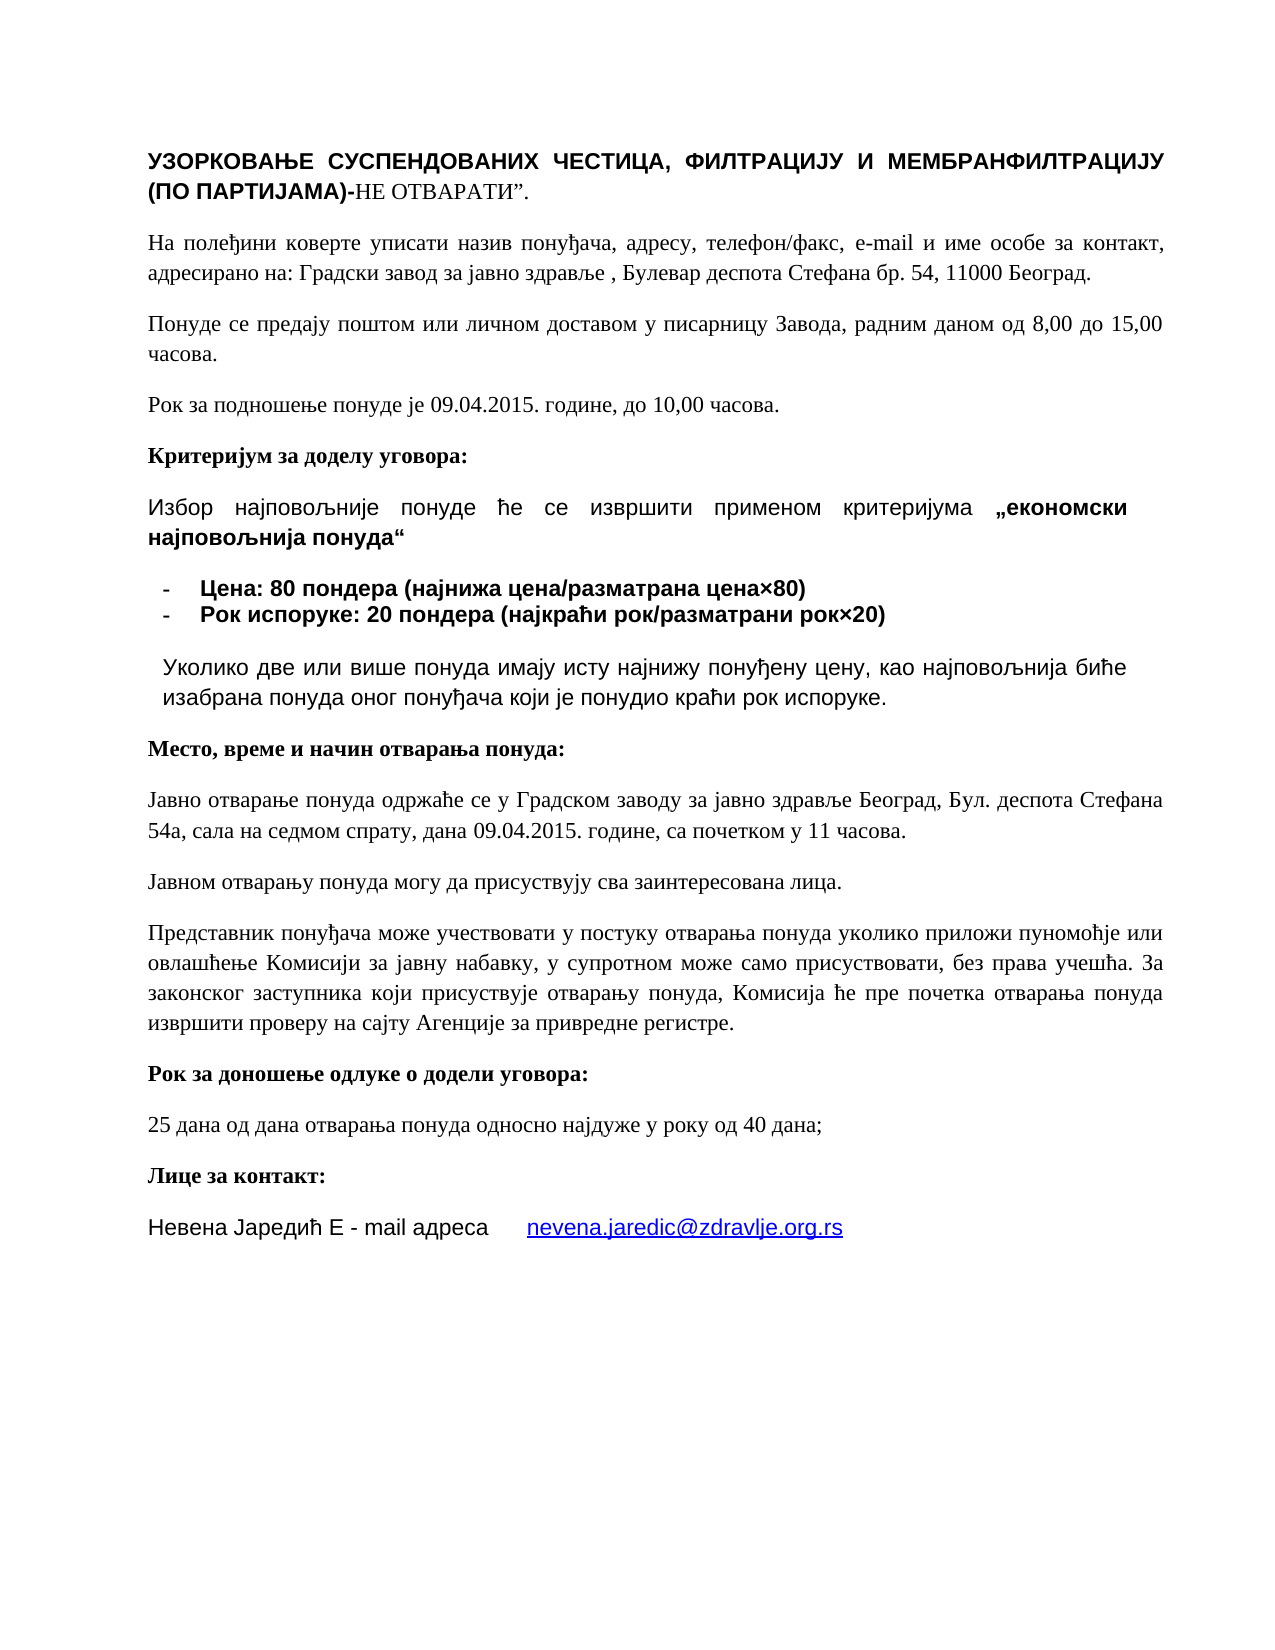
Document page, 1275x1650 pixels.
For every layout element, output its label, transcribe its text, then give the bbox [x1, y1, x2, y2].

text На полеђини коверте уписати назив понуђача, адресу, телефон/факс, e-mail и име особе за контакт, адресирано на: Градски завод за јавно здравље , Булевар деспота Стефана бр. 54, 11000 Београд. [148, 229, 1165, 286]
text Уколико две или више понуда имају исту најнижу понуђену цену, као најповољнија биће изабрана понуда оног понуђача који је понудио краћи рок испоруке. [162, 654, 1127, 711]
text Јавном отварању понуда могу да присуствују сва заинтересована лица. [148, 868, 1165, 894]
text Представник понуђача може учествовати у постуку отварања понуда уколико приложи пуномоћје или овлашћење Комисији за јавну набавку, у супротном може само присуствовати, без права учешћа. За законског заступника који присуствује отварању понуда, Комисија ће пре почетка отварања понуда извршити проверу на сајту Агенције за привредне регистре. [148, 919, 1165, 1036]
text Рок за подношење понуде је 09.04.2015. године, до 10,00 часова. [148, 392, 1165, 418]
text Рок за доношење одлуке о додели уговора: [148, 1060, 1157, 1087]
text Невена Јаредић Е - mail адреса nevena.jaredic@zdravlje.org.rs [148, 1213, 1127, 1240]
text Избор најповољније понуде ће се извршити применом критеријума „економски најповољнија понуда“ [148, 494, 1127, 550]
text Понуде се предају поштом или личном доставом у писарницу Завода, радним даном од 8,00 до 15,00 часова. [148, 310, 1165, 367]
text Лице за контакт: [148, 1162, 1157, 1189]
text Место, време и начин отварања понуда: [148, 735, 1165, 762]
text Критеријум за доделу уговора: [148, 443, 1165, 469]
text 25 дана од дана отварања понуда односно најдуже у року од 40 дана; [148, 1111, 1157, 1138]
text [148, 148, 1165, 204]
list Цена: 80 пондера (најнижа цена/разматрана цена×80) [162, 575, 1127, 601]
list Рок испоруке: 20 пондера (најкраћи рок/разматрани рок×20) [162, 601, 1127, 628]
text Јавно отварање понуда одржаће се у Градском заводу за јавно здравље Београд, Бул. деспота Стефана 54а, сала на седмом спрату, дана 09.04.2015. године, са почетком у 11 часова. [148, 786, 1165, 843]
